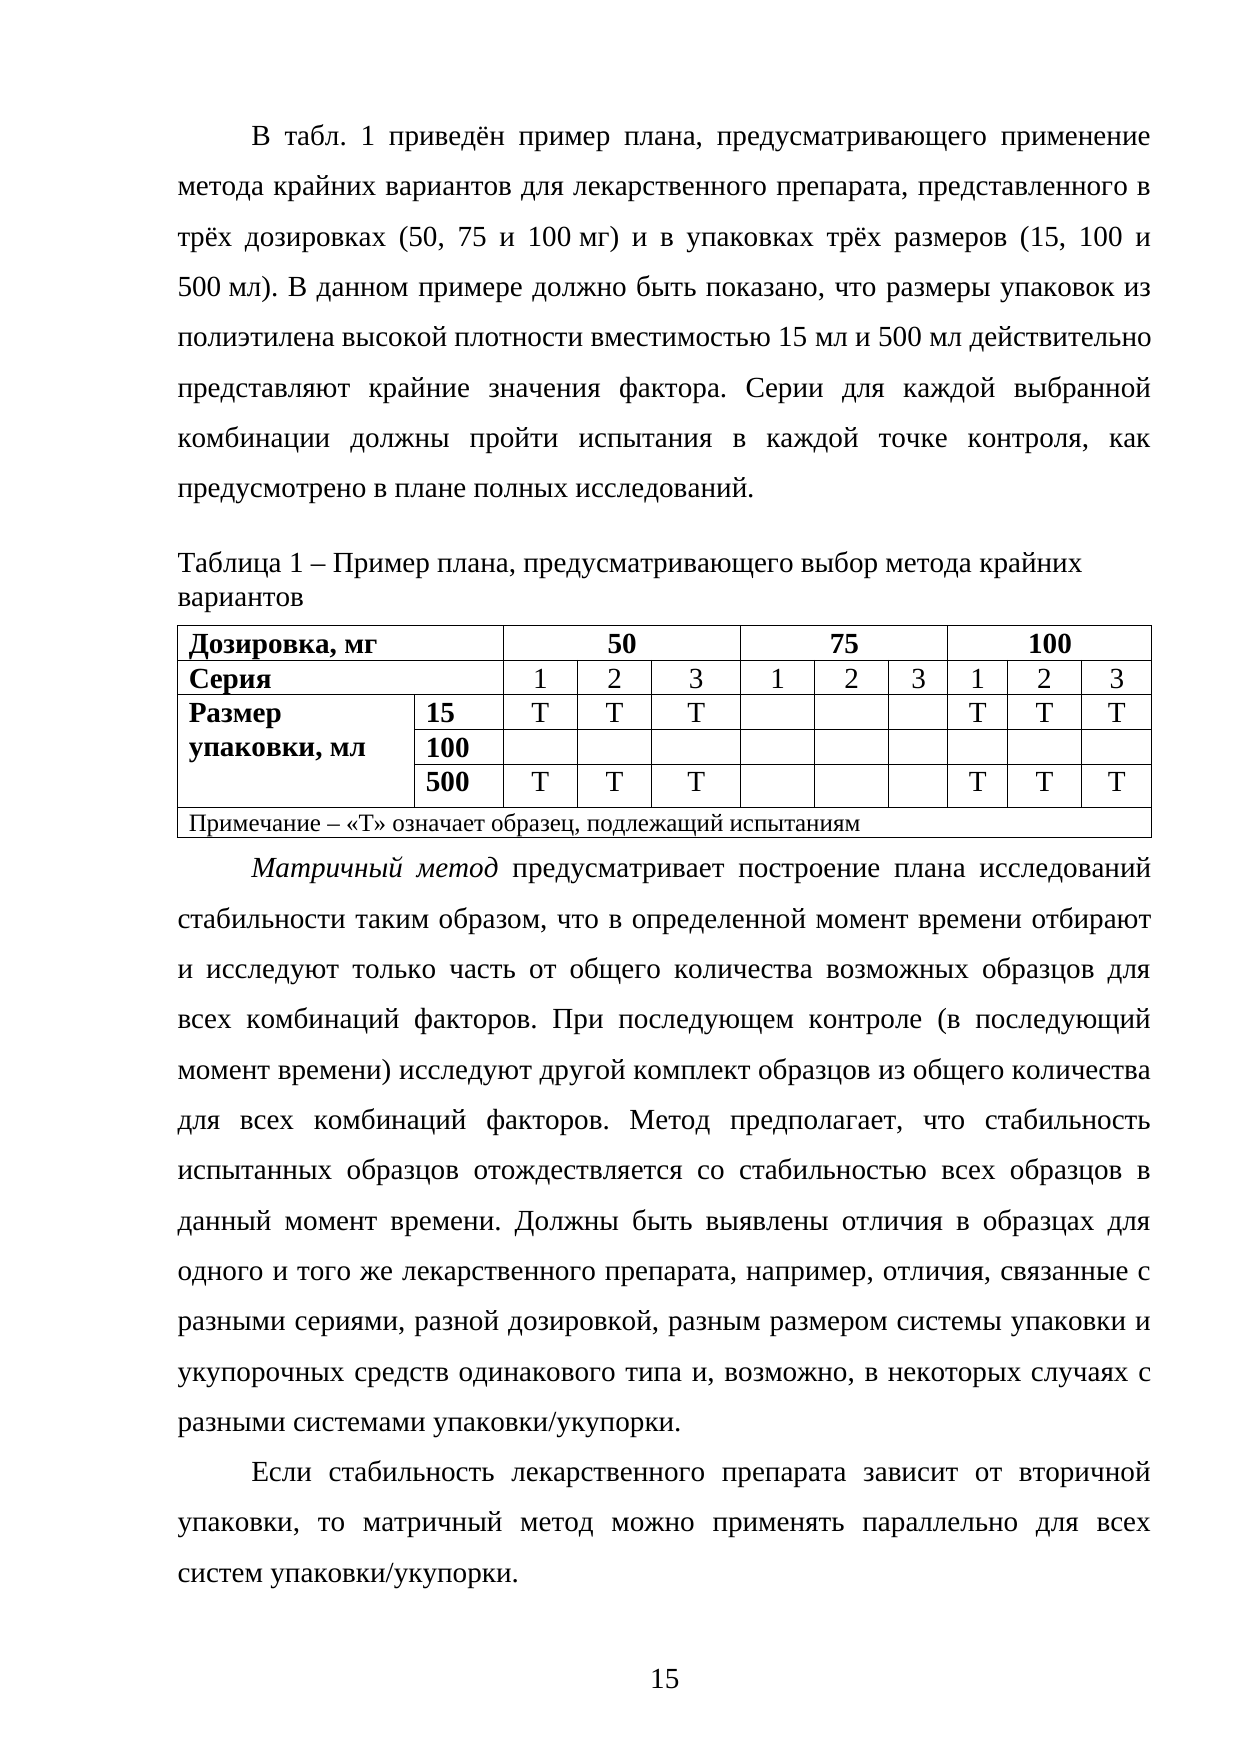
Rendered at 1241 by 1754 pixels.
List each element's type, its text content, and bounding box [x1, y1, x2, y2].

table_cell Т [1008, 765, 1081, 807]
table_cell 1 [948, 661, 1007, 694]
table_cell Т [948, 765, 1007, 807]
table_cell Т [1082, 695, 1151, 729]
table_cell 2 [1008, 661, 1081, 694]
table_cell [1082, 730, 1151, 763]
table_cell Т [652, 765, 740, 807]
table_cell [741, 730, 814, 763]
table_cell [741, 695, 814, 729]
table_cell [889, 765, 947, 807]
table_cell [815, 695, 888, 729]
table_cell 3 [889, 661, 947, 694]
table_header Дозировка, мг [178, 626, 503, 660]
table_cell 1 [741, 661, 814, 694]
text В табл. 1 приведён пример плана, предусматривающего применение метода крайних вариантов для лекарственного препарата, представленного в трёх дозировках (50, 75 и 100 мг) и в упаковках трёх размеров (15, 100 и 500 мл). В данном примере должно быть показано, что размеры упаковок из полиэтилена высокой плотности вместимостью 15 мл и 500 мл действительно представляют крайние значения фактора. Серии для каждой выбранной комбинации должны пройти испытания в каждой точке контроля, как предусмотрено в плане полных исследований. [177, 118, 1152, 504]
table_cell [889, 695, 947, 729]
table_cell [504, 730, 577, 763]
table_cell Т [1082, 765, 1151, 807]
table_cell Т [948, 695, 1007, 729]
table_cell Т [1008, 695, 1081, 729]
table_cell [948, 730, 1007, 763]
table_header 50 [504, 626, 740, 660]
table_cell Серия [178, 661, 503, 694]
table_cell 100 [415, 730, 503, 763]
text Таблица 1 – Пример плана, предусматривающего выбор метода крайних вариантов [177, 546, 1152, 613]
table_cell Размер упаковки, мл [178, 695, 414, 807]
table_cell Т [578, 765, 651, 807]
table_cell 500 [415, 765, 503, 807]
table_cell [741, 765, 814, 807]
text Если стабильность лекарственного препарата зависит от вторичной упаковки, то матричный метод можно применять параллельно для всех систем упаковки/укупорки. [177, 1454, 1152, 1588]
table_cell Т [504, 765, 577, 807]
table_cell Т [652, 695, 740, 729]
table_cell [1008, 730, 1081, 763]
table_cell [578, 730, 651, 763]
table_cell [815, 730, 888, 763]
table_cell 2 [815, 661, 888, 694]
table_cell 1 [504, 661, 577, 694]
table_header 75 [741, 626, 947, 660]
table_cell 3 [652, 661, 740, 694]
text Матричный метод предусматривает построение плана исследований стабильности таким образом, что в определенной момент времени отбирают и исследуют только часть от общего количества возможных образцов для всех комбинаций факторов. При последующем контроле (в последующий момент времени) исследуют другой комплект образцов из общего количества для всех комбинаций факторов. Метод предполагает, что стабильность испытанных образцов отождествляется со стабильностью всех образцов в данный момент времени. Должны быть выявлены отличия в образцах для одного и того же лекарственного препарата, например, отличия, связанные с разными сериями, разной дозировкой, разным размером системы упаковки и укупорочных средств одинакового типа и, возможно, в некоторых случаях с разными системами упаковки/укупорки. [177, 851, 1152, 1437]
table_cell Т [504, 695, 577, 729]
table_cell [889, 730, 947, 763]
table_cell 3 [1082, 661, 1151, 694]
table_cell Т [578, 695, 651, 729]
table_cell [652, 730, 740, 763]
table_cell Примечание – «Т» означает образец, подлежащий испытаниям [178, 808, 1151, 837]
table_cell [815, 765, 888, 807]
table_cell 2 [578, 661, 651, 694]
table_header 100 [948, 626, 1151, 660]
table_cell 15 [415, 695, 503, 729]
